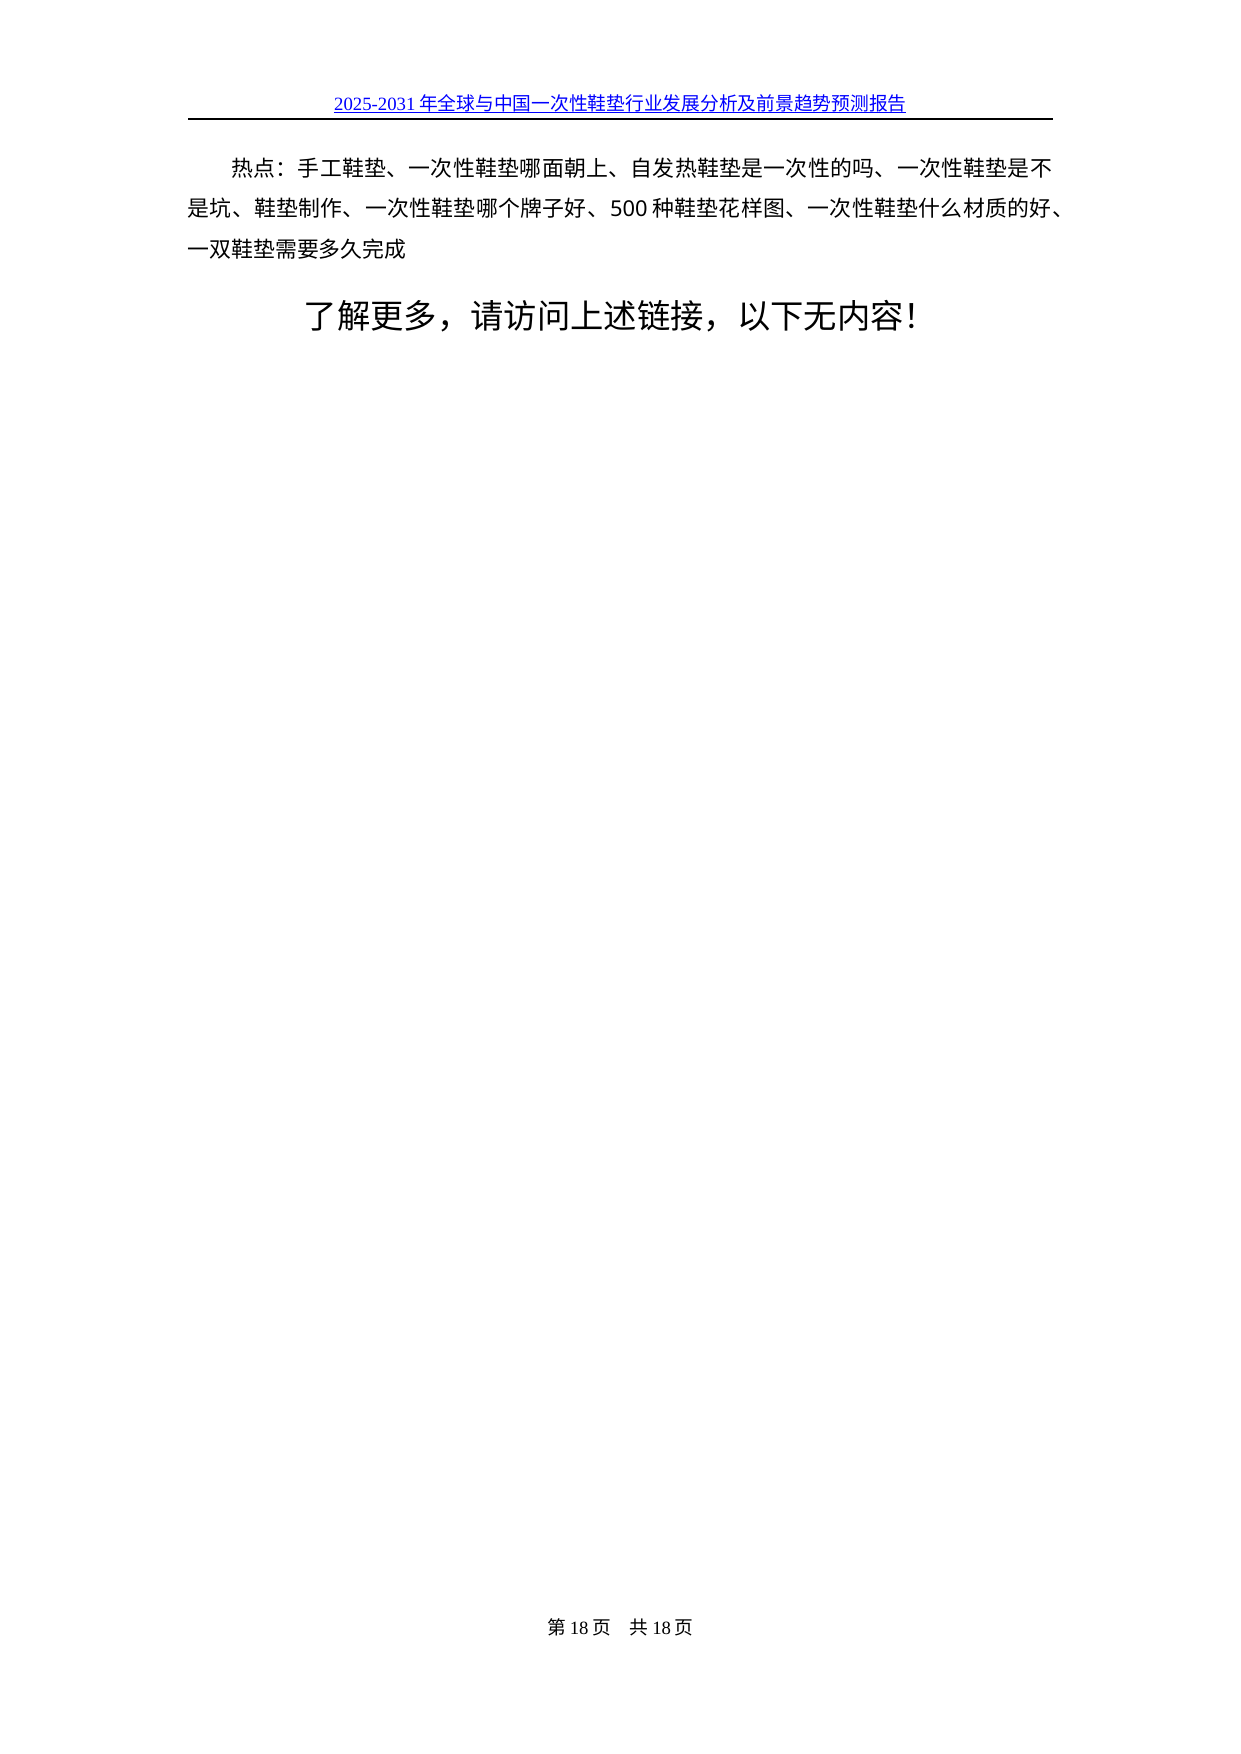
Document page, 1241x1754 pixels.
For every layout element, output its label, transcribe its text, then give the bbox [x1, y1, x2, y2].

text 热点：手工鞋垫、一次性鞋垫哪面朝上、自发热鞋垫是一次性的吗、一次性鞋垫是不是坑、鞋垫制作、一次性鞋垫哪个牌子好、500种鞋垫花样图、一次性鞋垫什么材质的好、一双鞋垫需要多久完成 [187, 150, 1053, 264]
title 了解更多，请访问上述链接，以下无内容！ [187, 282, 1053, 347]
